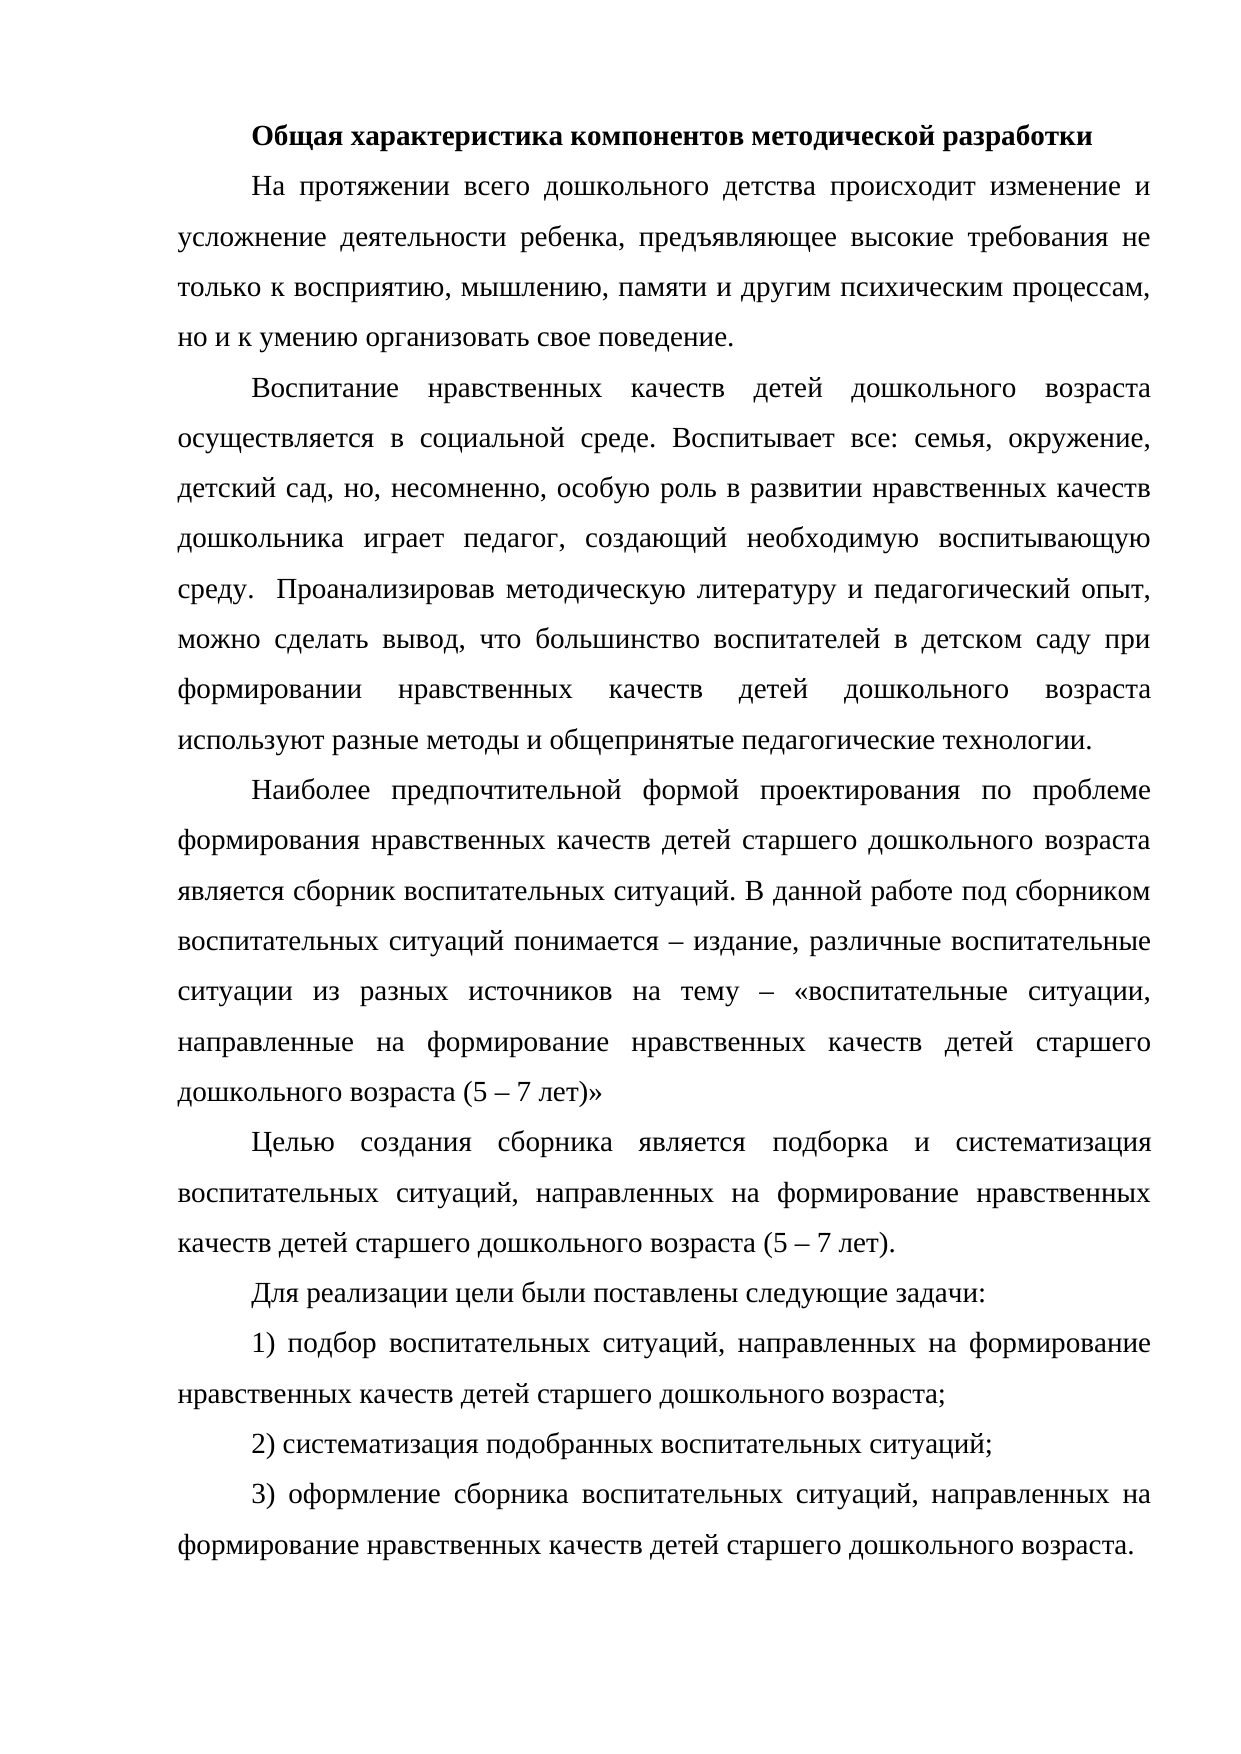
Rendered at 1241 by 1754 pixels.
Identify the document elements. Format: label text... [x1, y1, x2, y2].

text Целью создания сборника является подборка и систематизация воспитательных ситуаций, направленных на формирование нравственных качеств детей старшего дошкольного возраста (5 – 7 лет). [177, 1124, 1152, 1258]
text Воспитание нравственных качеств детей дошкольного возраста осуществляется в социальной среде. Воспитывает все: семья, окружение, детский сад, но, несомненно, особую роль в развитии нравственных качеств дошкольника играет педагог, создающий необходимую воспитывающую среду. Проанализировав методическую литературу и педагогический опыт, можно сделать вывод, что большинство воспитателей в детском саду при формировании нравственных качеств детей дошкольного возраста используют разные методы и общепринятые педагогические технологии. [177, 370, 1152, 755]
text Наиболее предпочтительной формой проектирования по проблеме формирования нравственных качеств детей старшего дошкольного возраста является сборник воспитательных ситуаций. В данной работе под сборником воспитательных ситуаций понимается – издание, различные воспитательные ситуации из разных источников на тему – «воспитательные ситуации, направленные на формирование нравственных качеств детей старшего дошкольного возраста (5 – 7 лет)» [177, 772, 1152, 1108]
text Общая характеристика компонентов методической разработки [177, 118, 1152, 152]
text Для реализации цели были поставлены следующие задачи: [177, 1275, 1152, 1309]
text 3) оформление сборника воспитательных ситуаций, направленных на формирование нравственных качеств детей старшего дошкольного возраста. [177, 1477, 1152, 1560]
text 2) систематизация подобранных воспитательных ситуаций; [177, 1426, 1152, 1460]
text 1) подбор воспитательных ситуаций, направленных на формирование нравственных качеств детей старшего дошкольного возраста; [177, 1326, 1152, 1409]
text На протяжении всего дошкольного детства происходит изменение и усложнение деятельности ребенка, предъявляющее высокие требования не только к восприятию, мышлению, памяти и другим психическим процессам, но и к умению организовать свое поведение. [177, 168, 1152, 353]
